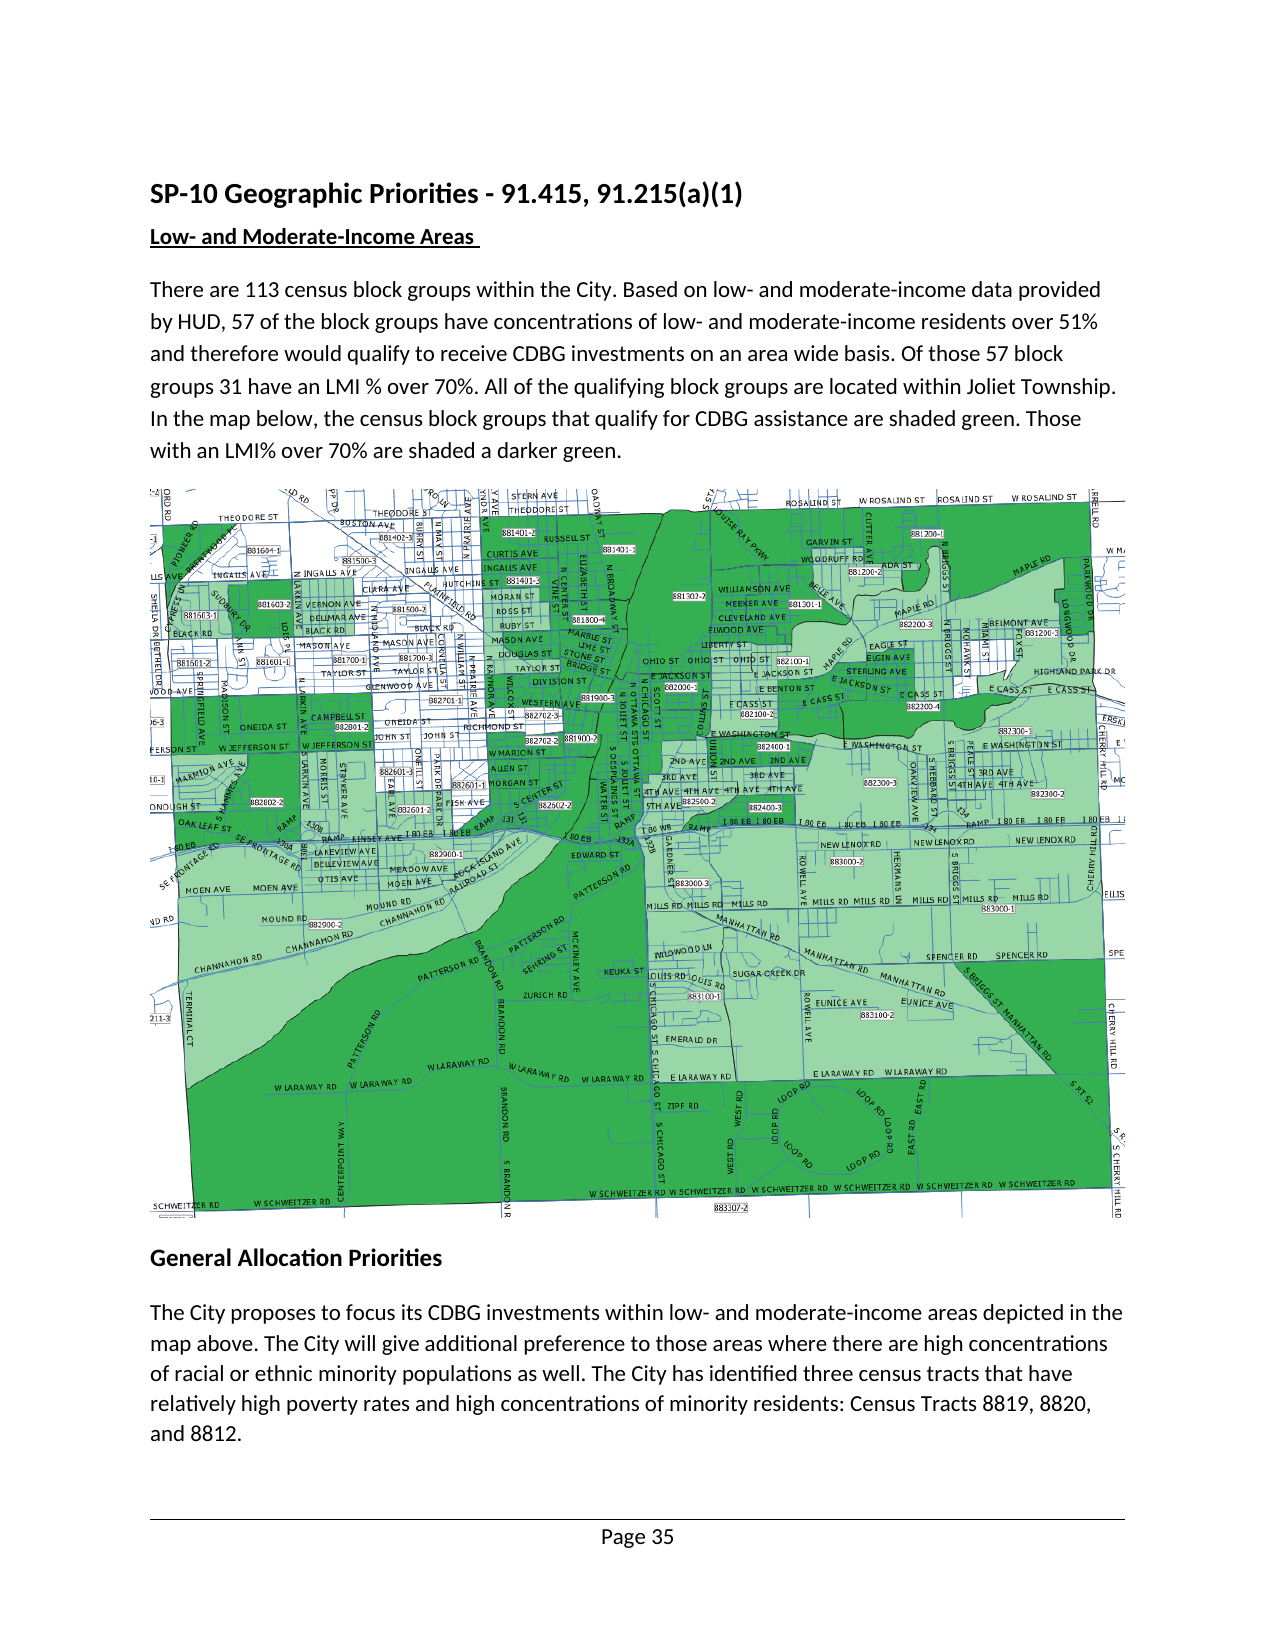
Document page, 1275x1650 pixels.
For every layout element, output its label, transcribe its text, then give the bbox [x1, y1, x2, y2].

subtitle SP-10 Geographic Priorities - 91.415, 91.215(a)(1) [150, 175, 1125, 211]
text There are 113 census block groups within the City. Based on low- and moderate-income data provided by HUD, 57 of the block groups have concentrations of low- and moderate-income residents over 51% and therefore would qualify to receive CDBG investments on an area wide basis. Of those 57 block groups 31 have an LMI % over 70%. All of the qualifying block groups are located within Joliet Township. In the map below, the census block groups that qualify for CDBG assistance are shaded green. Those with an LMI% over 70% are shaded a darker green. [150, 275, 1125, 464]
picture [150, 489, 1125, 1218]
text Low- and Moderate-Income Areas [150, 222, 1125, 250]
text The City proposes to focus its CDBG investments within low- and moderate-income areas depicted in the map above. The City will give additional preference to those areas where there are high concentrations of racial or ethnic minority populations as well. The City has identified three census tracts that have relatively high poverty rates and high concentrations of minority residents: Census Tracts 8819, 8820, and 8812. [150, 1298, 1125, 1447]
subtitle General Allocation Priorities [150, 1243, 1125, 1273]
